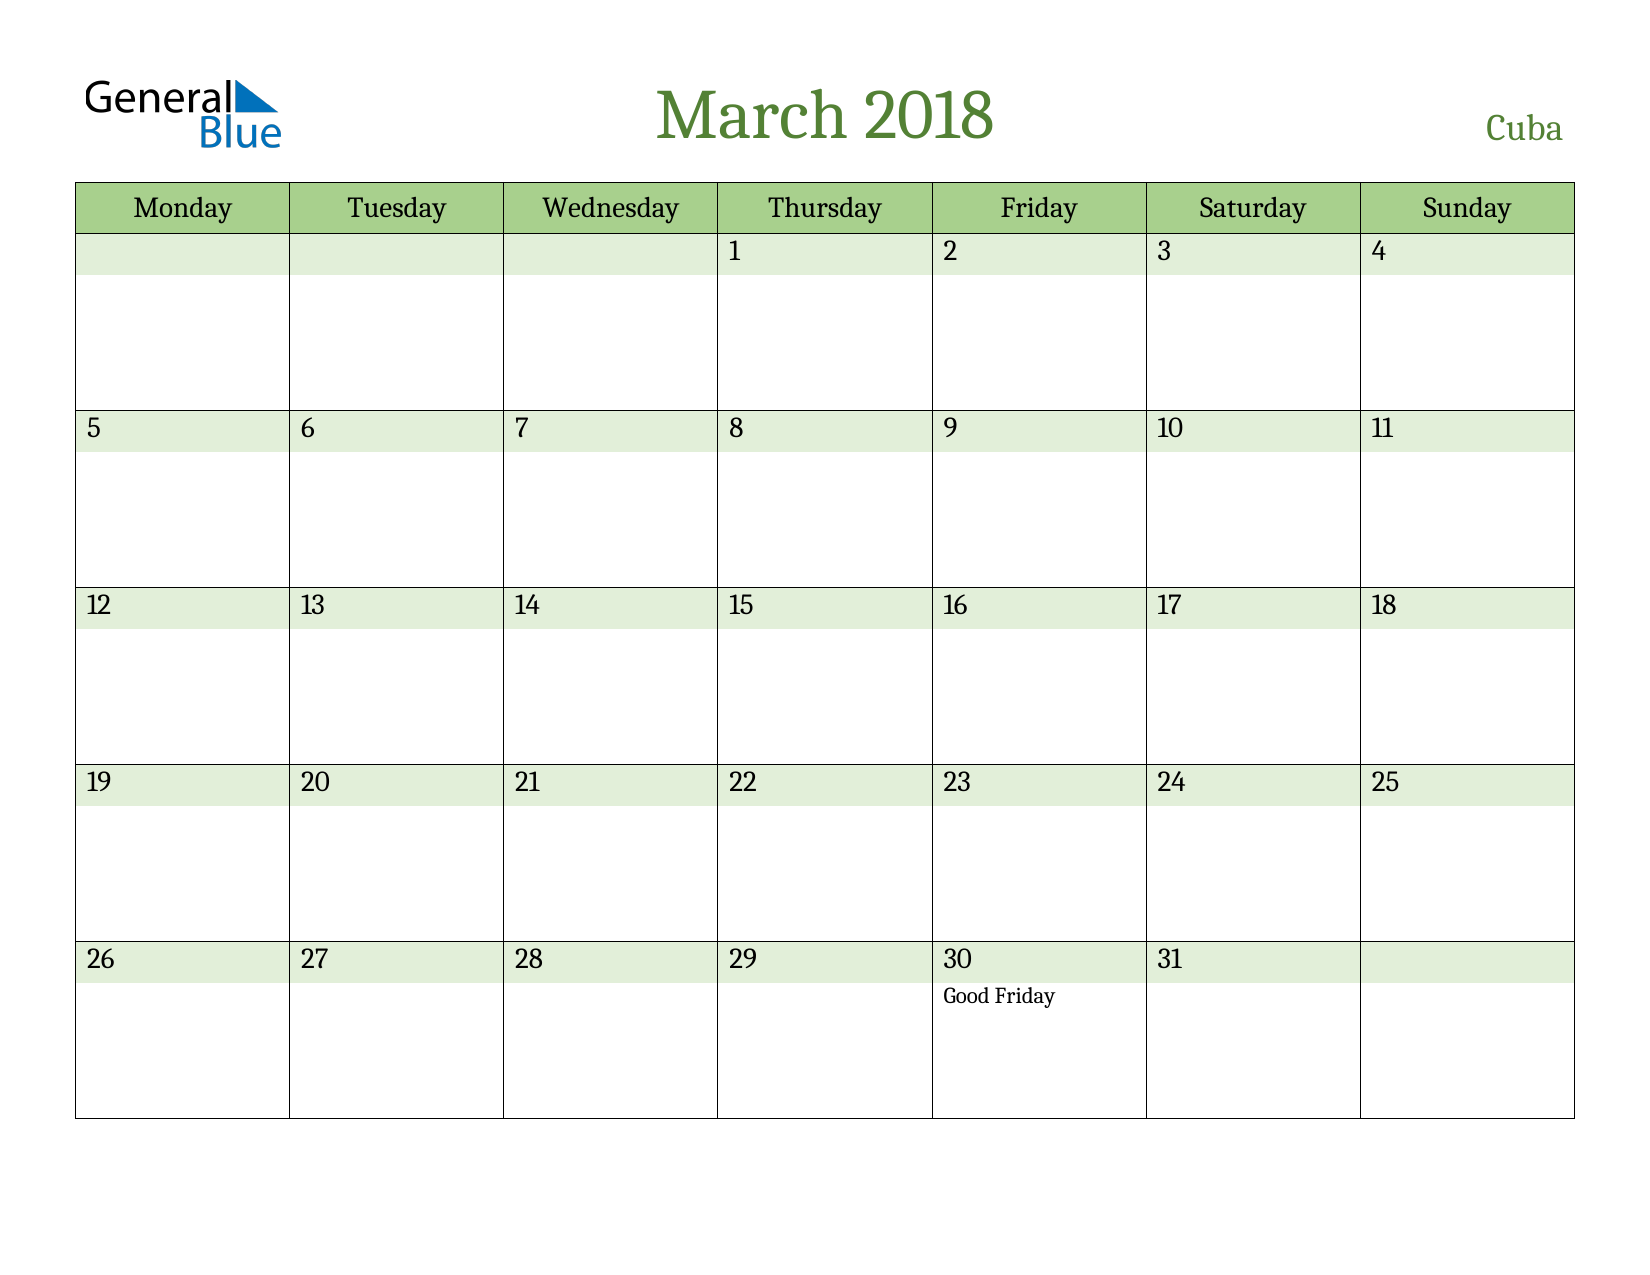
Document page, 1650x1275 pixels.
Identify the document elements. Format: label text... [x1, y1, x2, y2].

table_cell [718, 452, 932, 587]
table_cell [76, 983, 289, 1118]
table_cell 18 [1361, 588, 1574, 629]
table_cell [290, 452, 503, 587]
table_cell 19 [76, 765, 289, 806]
table_cell [504, 234, 717, 275]
table_cell [933, 629, 1146, 764]
table_cell 10 [1147, 411, 1360, 452]
table_cell [290, 806, 503, 941]
table_cell 20 [290, 765, 503, 806]
table_cell Saturday [1147, 183, 1360, 233]
table_cell [76, 806, 289, 941]
table_cell Monday [76, 183, 289, 233]
table_cell 23 [933, 765, 1146, 806]
table_cell [933, 452, 1146, 587]
table_cell [1361, 806, 1574, 941]
table_cell [718, 275, 932, 410]
table_cell 14 [504, 588, 717, 629]
table_cell [504, 983, 717, 1118]
table_cell [718, 983, 932, 1118]
table_cell 30 [933, 942, 1146, 983]
table_cell [1147, 629, 1360, 764]
table_cell Good Friday [933, 983, 1146, 1118]
table_cell [76, 275, 289, 410]
table_cell [1361, 452, 1574, 587]
table_cell Sunday [1361, 183, 1574, 233]
table_cell [76, 629, 289, 764]
table_cell 16 [933, 588, 1146, 629]
table_cell [290, 629, 503, 764]
picture [86, 80, 281, 148]
table_cell Wednesday [504, 183, 717, 233]
table_cell [76, 452, 289, 587]
table_cell [1147, 452, 1360, 587]
table_cell Tuesday [290, 183, 503, 233]
table_cell 26 [76, 942, 289, 983]
table_cell Friday [933, 183, 1146, 233]
table_cell [1361, 275, 1574, 410]
table_cell 7 [504, 411, 717, 452]
table_header Cuba [1146, 75, 1574, 182]
table_cell [1147, 806, 1360, 941]
table_cell 12 [76, 588, 289, 629]
table_cell [1361, 629, 1574, 764]
table_cell Thursday [718, 183, 932, 233]
table_cell [1147, 983, 1360, 1118]
table_cell 2 [933, 234, 1146, 275]
table_cell [718, 806, 932, 941]
table_cell 3 [1147, 234, 1360, 275]
table_cell 13 [290, 588, 503, 629]
table_cell [504, 452, 717, 587]
table_cell [504, 275, 717, 410]
table_cell 31 [1147, 942, 1360, 983]
table_cell [933, 806, 1146, 941]
table_cell 8 [718, 411, 932, 452]
table_cell 25 [1361, 765, 1574, 806]
table_cell [504, 629, 717, 764]
table_cell 29 [718, 942, 932, 983]
table_cell 27 [290, 942, 503, 983]
table_header March 2018 [504, 75, 1146, 182]
table_cell [933, 275, 1146, 410]
table_cell 22 [718, 765, 932, 806]
table_cell [504, 806, 717, 941]
table_cell 17 [1147, 588, 1360, 629]
table_cell [290, 275, 503, 410]
table_cell 4 [1361, 234, 1574, 275]
table_cell 21 [504, 765, 717, 806]
table_cell 1 [718, 234, 932, 275]
table_cell [1147, 275, 1360, 410]
table_cell 6 [290, 411, 503, 452]
table_cell [1361, 983, 1574, 1118]
table_cell 11 [1361, 411, 1574, 452]
table_cell [290, 983, 503, 1118]
table_cell [290, 234, 503, 275]
table_cell 28 [504, 942, 717, 983]
table_cell [76, 234, 289, 275]
table_cell 24 [1147, 765, 1360, 806]
table_cell 5 [76, 411, 289, 452]
table_cell 15 [718, 588, 932, 629]
table_header [76, 75, 503, 182]
table_cell 9 [933, 411, 1146, 452]
table_cell [1361, 942, 1574, 983]
table_cell [718, 629, 932, 764]
